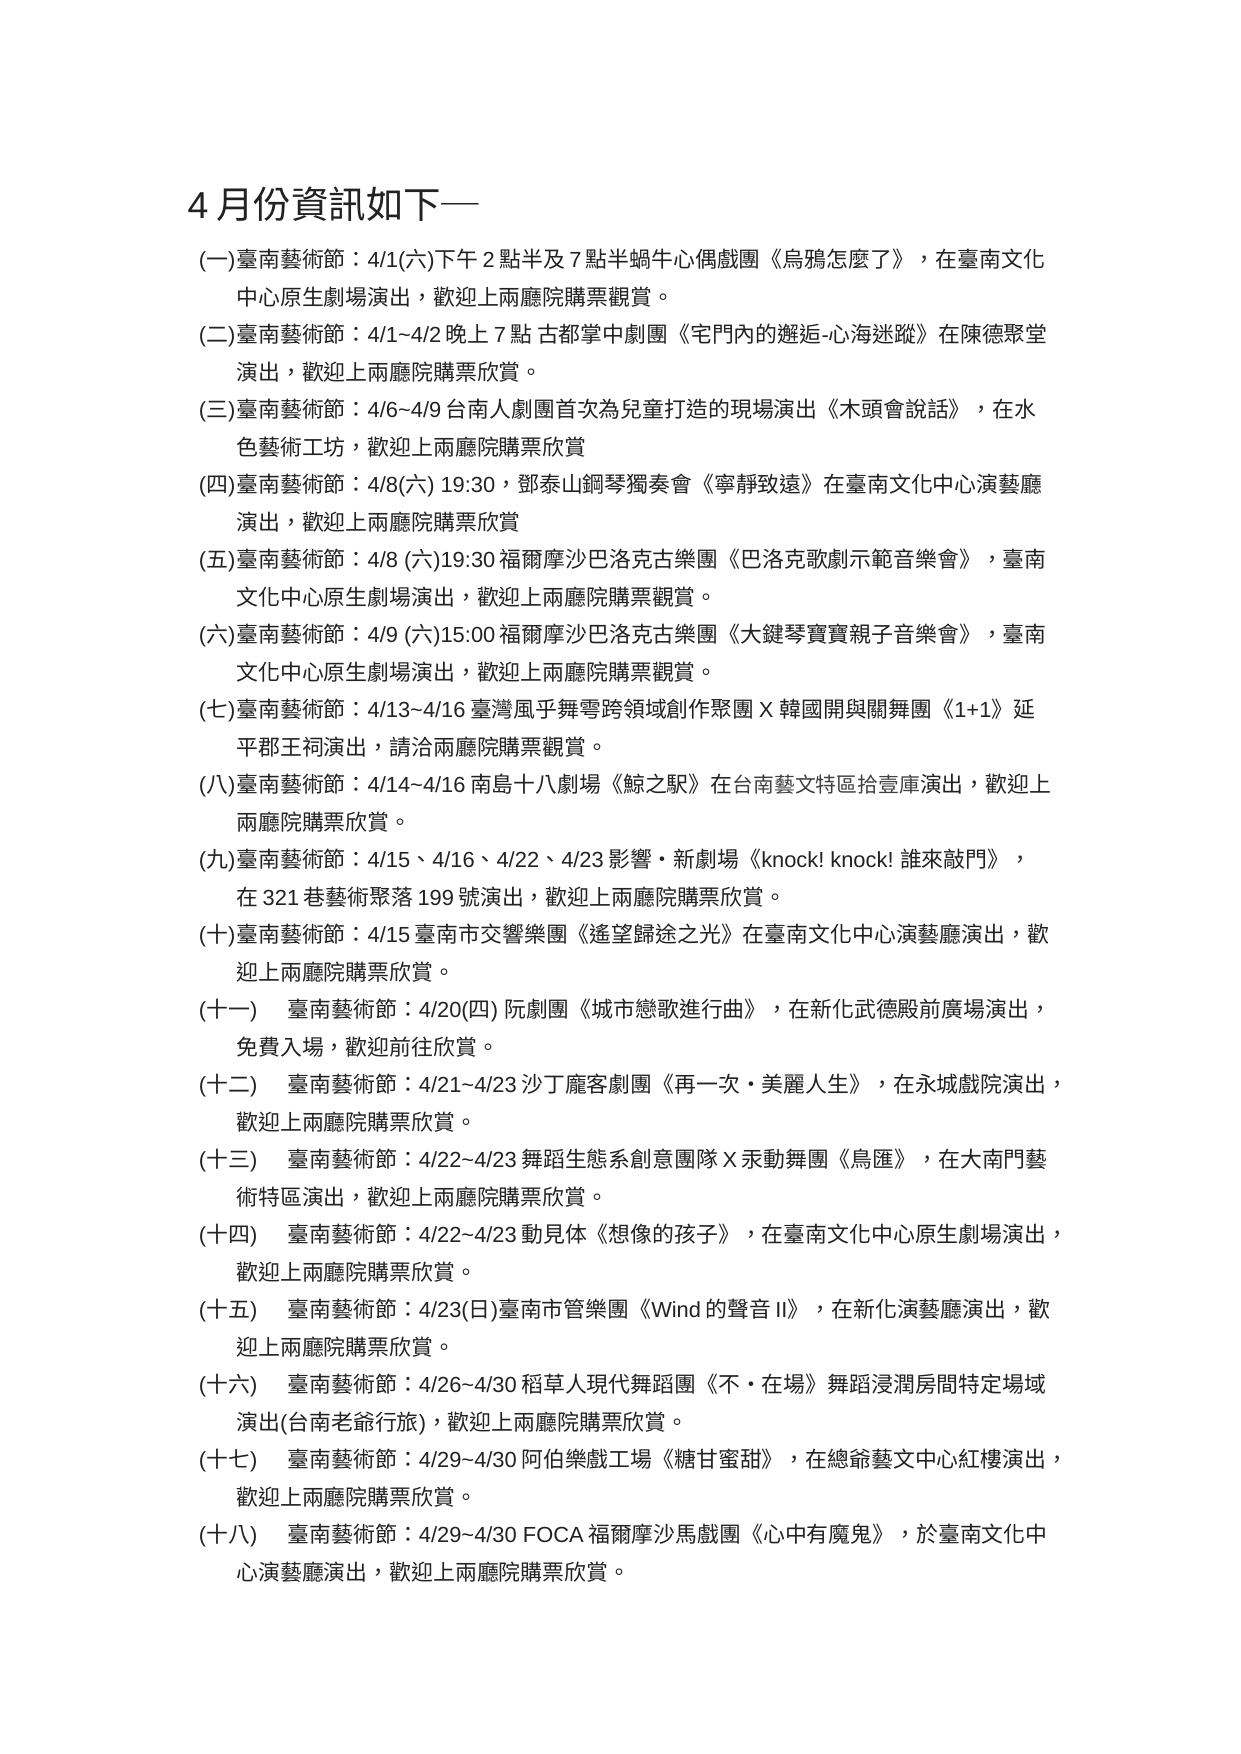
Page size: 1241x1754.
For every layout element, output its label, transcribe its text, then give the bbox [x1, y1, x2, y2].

list 臺南藝術節：4/8(六) 19:30，鄧泰山鋼琴獨奏會《寧靜致遠》在臺南文化中心演藝廳演出，歡迎上兩廳院購票欣賞 [199, 464, 1053, 539]
list 臺南藝術節：4/13~4/16臺灣風乎舞雩跨領域創作聚團X 韓國開與關舞團《1+1》延平郡王祠演出，請洽兩廳院購票觀賞。 [199, 689, 1053, 764]
list 臺南藝術節：4/14~4/16南島十八劇場《鯨之駅》在台南藝文特區拾壹庫演出，歡迎上兩廳院購票欣賞。 [199, 764, 1053, 839]
list 臺南藝術節：4/26~4/30稻草人現代舞蹈團《不‧在場》舞蹈浸潤房間特定場域演出(台南老爺行旅)，歡迎上兩廳院購票欣賞。 [199, 1364, 1053, 1439]
list 臺南藝術節：4/22~4/23動見体《想像的孩子》，在臺南文化中心原生劇場演出，歡迎上兩廳院購票欣賞。 [199, 1214, 1053, 1289]
text 4月份資訊如下─ [187, 164, 1053, 239]
list 術特區演出，歡迎上兩廳院購票欣賞。 [236, 1177, 1053, 1214]
list 臺南藝術節：4/1(六)下午2點半及7點半蝸牛心偶戲團《烏鴉怎麼了》，在臺南文化中心原生劇場演出，歡迎上兩廳院購票觀賞。 [199, 239, 1053, 314]
list 臺南藝術節：4/15、4/16、4/22、4/23影響‧新劇場《knock! knock! 誰來敲門》，在321巷藝術聚落199號演出，歡迎上兩廳院購票欣賞。 [199, 839, 1053, 914]
list 臺南藝術節：4/29~4/30 FOCA福爾摩沙馬戲團《心中有魔鬼》，於臺南文化中心演藝廳演出，歡迎上兩廳院購票欣賞。 [199, 1514, 1053, 1589]
list 臺南藝術節：4/9 (六)15:00福爾摩沙巴洛克古樂團《大鍵琴寶寶親子音樂會》，臺南文化中心原生劇場演出，歡迎上兩廳院購票觀賞。 [199, 614, 1053, 689]
list 臺南藝術節：4/22~4/23舞蹈生態系創意團隊X汞動舞團《鳥匯》，在大南門藝 [199, 1139, 1053, 1177]
list 臺南藝術節：4/20(四) 阮劇團《城市戀歌進行曲》，在新化武德殿前廣場演出，免費入場，歡迎前往欣賞。 [199, 989, 1053, 1064]
list 臺南藝術節：4/8 (六)19:30福爾摩沙巴洛克古樂團《巴洛克歌劇示範音樂會》，臺南文化中心原生劇場演出，歡迎上兩廳院購票觀賞。 [199, 539, 1053, 614]
list 臺南藝術節：4/23(日)臺南市管樂團《Wind的聲音II》，在新化演藝廳演出，歡迎上兩廳院購票欣賞。 [199, 1289, 1053, 1364]
list 臺南藝術節：4/29~4/30阿伯樂戲工場《糖甘蜜甜》，在總爺藝文中心紅樓演出，歡迎上兩廳院購票欣賞。 [199, 1439, 1053, 1514]
list 臺南藝術節：4/6~4/9台南人劇團首次為兒童打造的現場演出《木頭會說話》，在水色藝術工坊，歡迎上兩廳院購票欣賞 [199, 389, 1053, 464]
list 臺南藝術節：4/1~4/2晚上7點 古都掌中劇團《宅門內的邂逅-心海迷蹤》在陳德聚堂演出，歡迎上兩廳院購票欣賞。 [199, 314, 1053, 389]
list 臺南藝術節：4/15臺南市交響樂團《遙望歸途之光》在臺南文化中心演藝廳演出，歡迎上兩廳院購票欣賞。 [199, 914, 1053, 989]
list 臺南藝術節：4/21~4/23沙丁龐客劇團《再一次・美麗人生》，在永城戲院演出，歡迎上兩廳院購票欣賞。 [199, 1064, 1053, 1139]
